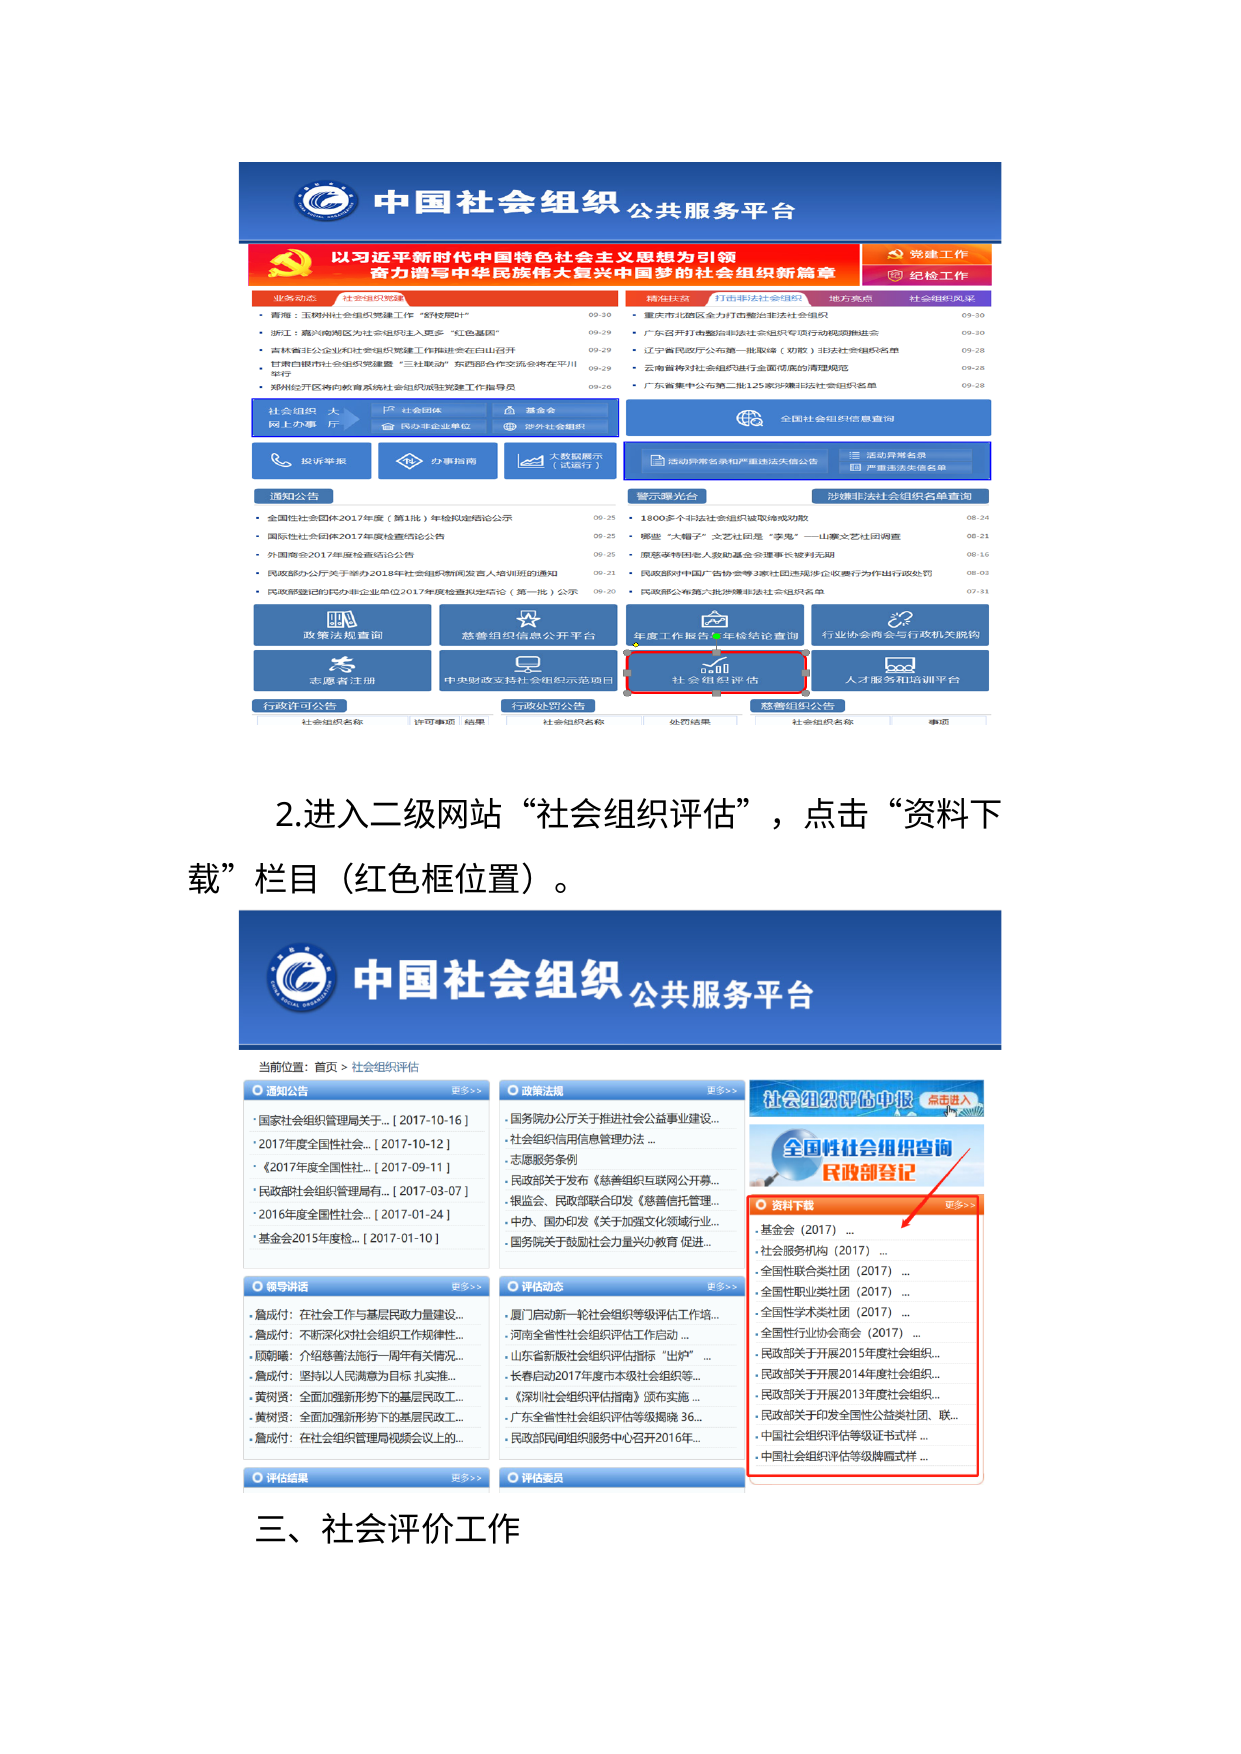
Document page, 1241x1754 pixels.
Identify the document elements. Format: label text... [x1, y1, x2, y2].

text 三、社会评价工作 [187, 1494, 1053, 1559]
picture [238, 909, 1002, 1493]
picture [238, 162, 1002, 725]
text 2.进入二级网站“社会组织评估”，点击“资料下载”栏目（红色框位置）。 [187, 779, 1053, 909]
